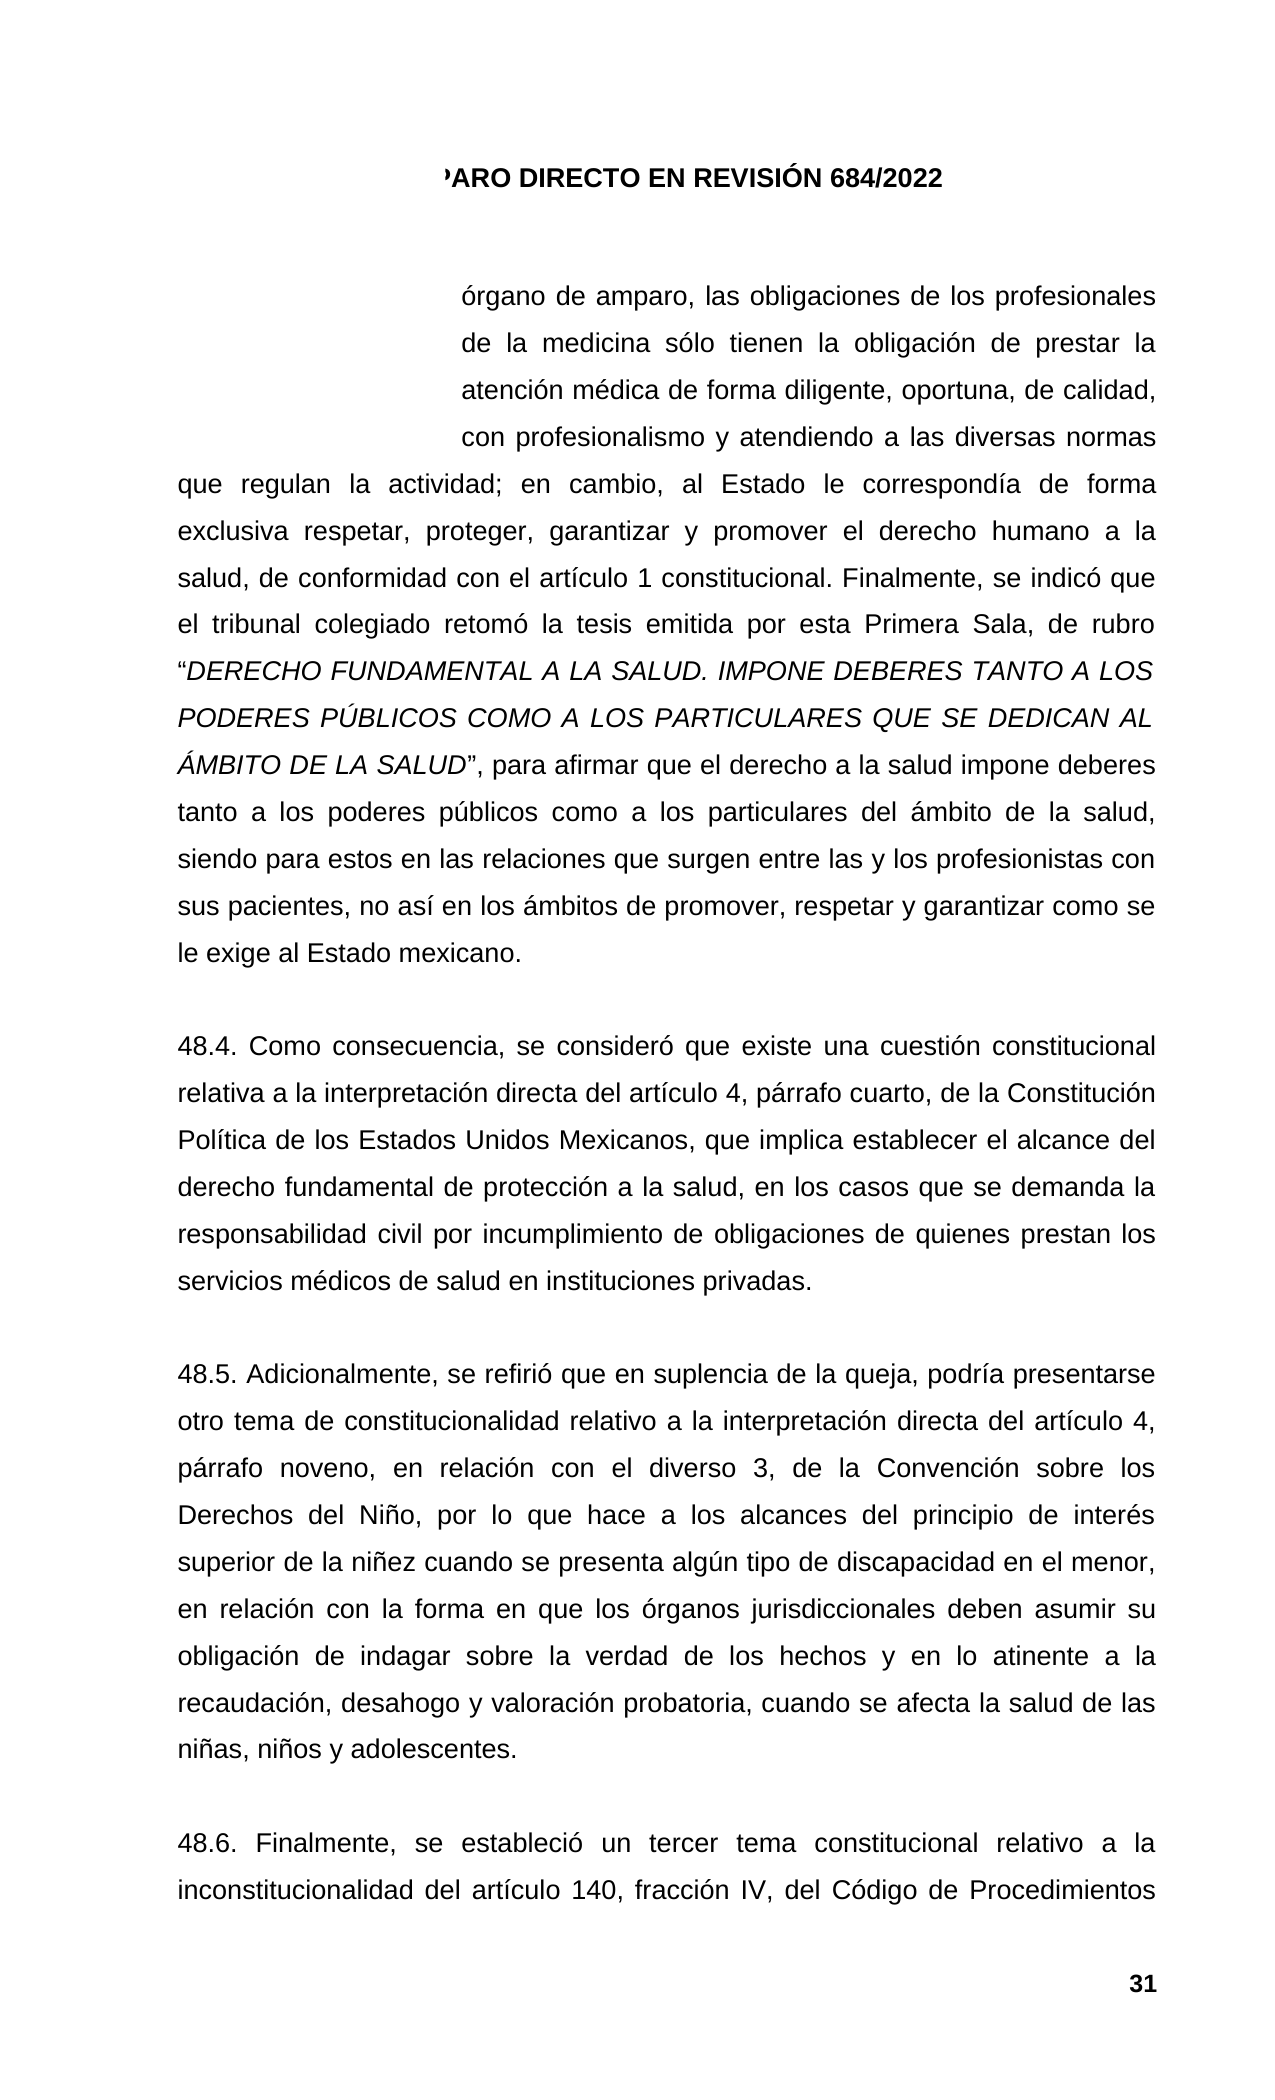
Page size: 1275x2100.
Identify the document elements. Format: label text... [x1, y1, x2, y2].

text 48.4. Como consecuencia, se consideró que existe una cuestión constitucional relativa a la interpretación directa del artículo 4, párrafo cuarto, de la Constitución Política de los Estados Unidos Mexicanos, que implica establecer el alcance del derecho fundamental de protección a la salud, en los casos que se demanda la responsabilidad civil por incumplimiento de obligaciones de quienes prestan los servicios médicos de salud en instituciones privadas. [177, 1030, 1157, 1296]
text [177, 1827, 1157, 1905]
text 48.5. Adicionalmente, se refirió que en suplencia de la queja, podría presentarse otro tema de constitucionalidad relativo a la interpretación directa del artículo 4, párrafo noveno, en relación con el diverso 3, de la Convención sobre los Derechos del Niño, por lo que hace a los alcances del principio de interés superior de la niñez cuando se presenta algún tipo de discapacidad en el menor, en relación con la forma en que los órganos jurisdiccionales deben asumir su obligación de indagar sobre la verdad de los hechos y en lo atinente a la recaudación, desahogo y valoración probatoria, cuando se afecta la salud de las niñas, niños y adolescentes. [177, 1358, 1157, 1765]
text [177, 280, 1157, 968]
